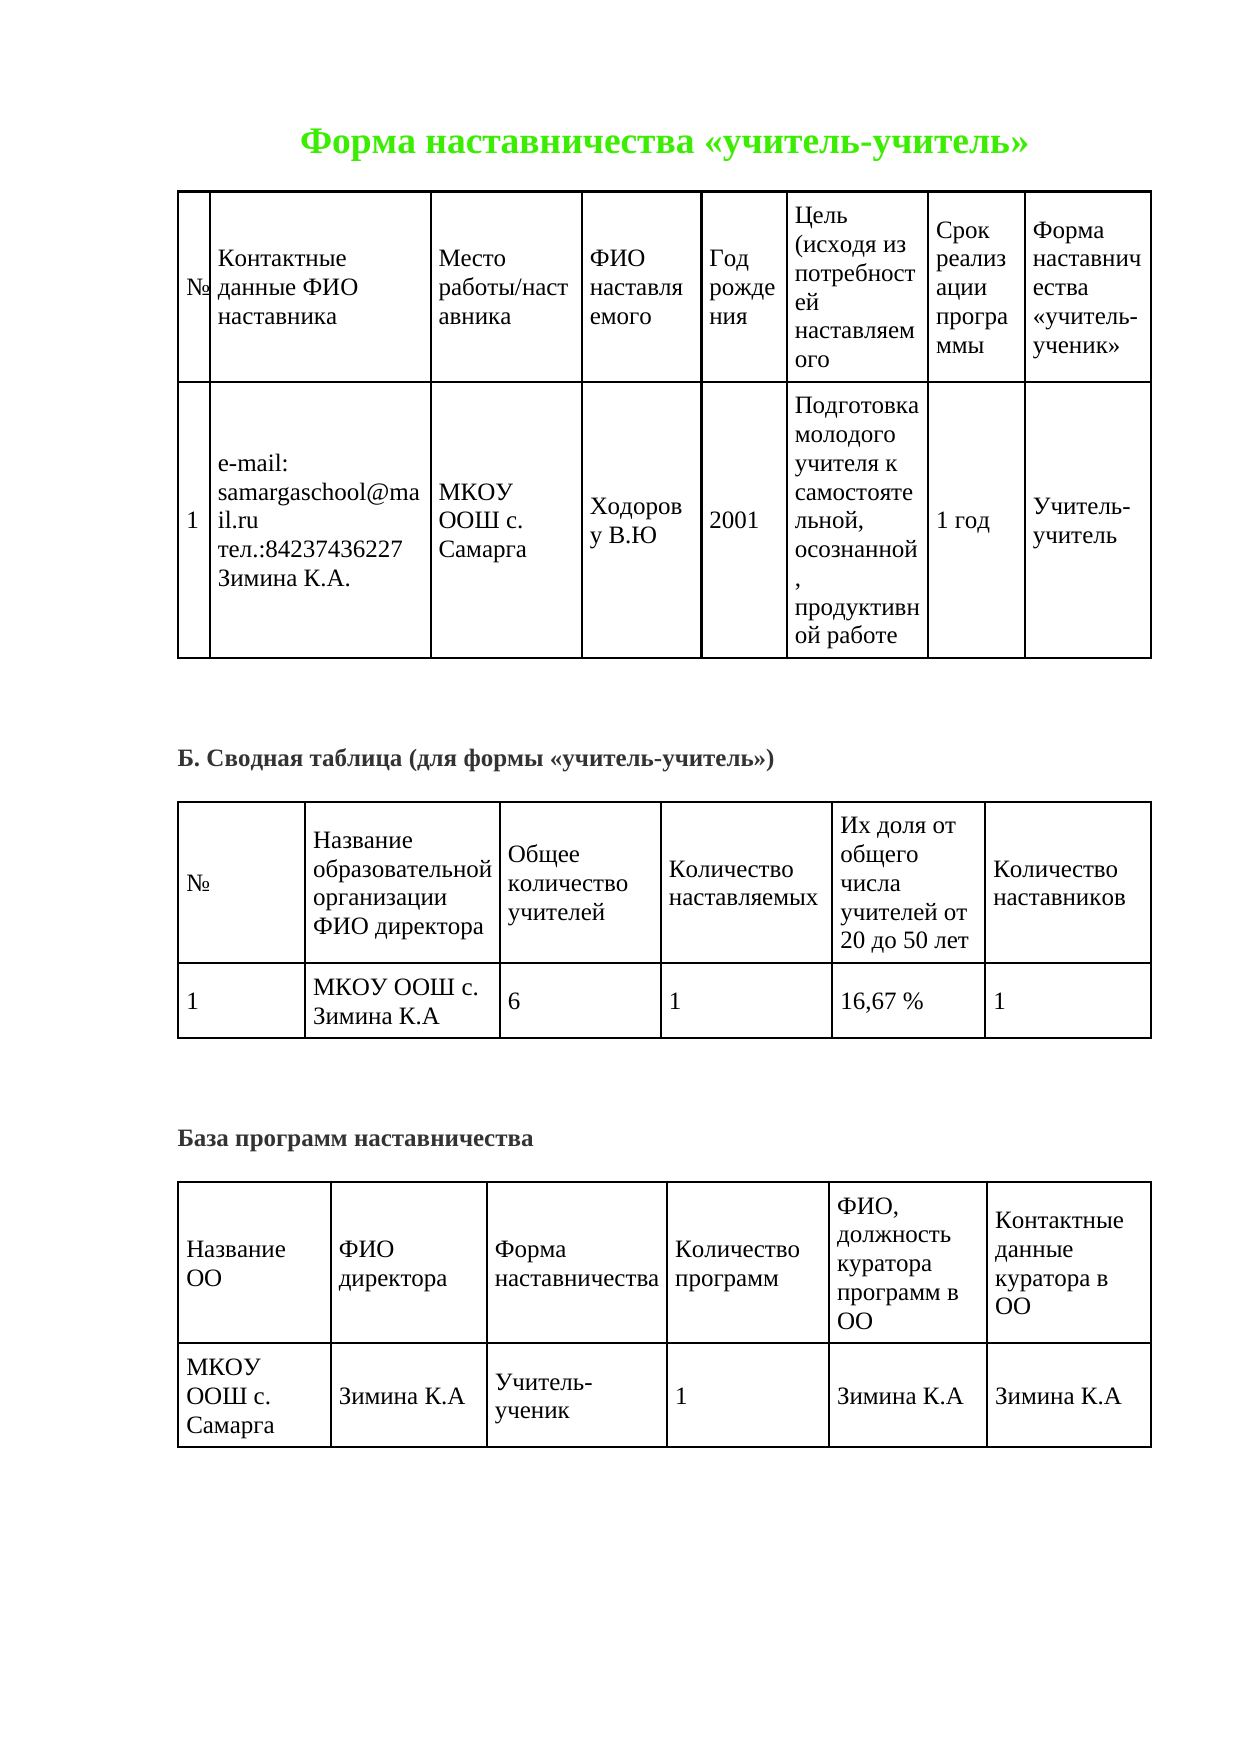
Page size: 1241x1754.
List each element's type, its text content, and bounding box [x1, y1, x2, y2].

table_cell Зимина К.А [988, 1344, 1150, 1446]
table_header Название ОО [179, 1183, 330, 1342]
table_header ФИО директора [332, 1183, 486, 1342]
text База программ наставничества [177, 1123, 1152, 1152]
table_cell 1 [179, 383, 209, 657]
table_header № [179, 803, 304, 962]
table_cell Учитель-учитель [1026, 383, 1150, 657]
table_cell 1 [179, 964, 304, 1037]
table_cell 1 год [929, 383, 1024, 657]
table_header Цель (исходя из потребностей наставляемого [788, 193, 927, 381]
table_cell 16,67 % [833, 964, 984, 1037]
table_header Название образовательной организации ФИО директора [306, 803, 499, 962]
text Форма наставничества «учитель-учитель» [177, 118, 1152, 161]
table_cell Подготовка молодого учителя к самостоятельной, осознанной, продуктивной работе [788, 383, 927, 657]
table_header ФИО наставляемого [583, 193, 700, 381]
table_cell 2001 [703, 383, 786, 657]
table_cell Ходорову В.Ю [583, 383, 700, 657]
table_header Форма наставничества «учитель-ученик» [1026, 193, 1150, 381]
table_cell 1 [986, 964, 1150, 1037]
table_cell 1 [668, 1344, 828, 1446]
table_header Их доля от общего числа учителей от 20 до 50 лет [833, 803, 984, 962]
table_header Год рождения [703, 193, 786, 381]
table_header № [179, 193, 209, 381]
table_cell 6 [501, 964, 660, 1037]
table_header Место работы/наставника [432, 193, 581, 381]
table_header Контактные данные ФИО наставника [211, 193, 430, 381]
table_header Количество наставляемых [662, 803, 831, 962]
table_header Форма наставничества [488, 1183, 666, 1342]
table_cell МКОУ ООШ с. Самарга [179, 1344, 330, 1446]
table_cell Учитель-ученик [488, 1344, 666, 1446]
table_header Контактные данные куратора в ОО [988, 1183, 1150, 1342]
table_cell МКОУ ООШ с. Самарга [432, 383, 581, 657]
table_cell Зимина К.А [830, 1344, 986, 1446]
table_cell 1 [662, 964, 831, 1037]
table_header ФИО, должность куратора программ в ОО [830, 1183, 986, 1342]
table_cell Зимина К.А [332, 1344, 486, 1446]
table_header Количество программ [668, 1183, 828, 1342]
table_header Общее количество учителей [501, 803, 660, 962]
table_cell МКОУ ООШ с. Зимина К.А [306, 964, 499, 1037]
text Б. Сводная таблица (для формы «учитель-учитель») [177, 743, 1152, 771]
table_header Количество наставников [986, 803, 1150, 962]
table_cell e-mail: samargaschool@mail.ru тел.:84237436227 Зимина К.А. [211, 383, 430, 657]
table_header Срок реализации программы [929, 193, 1024, 381]
